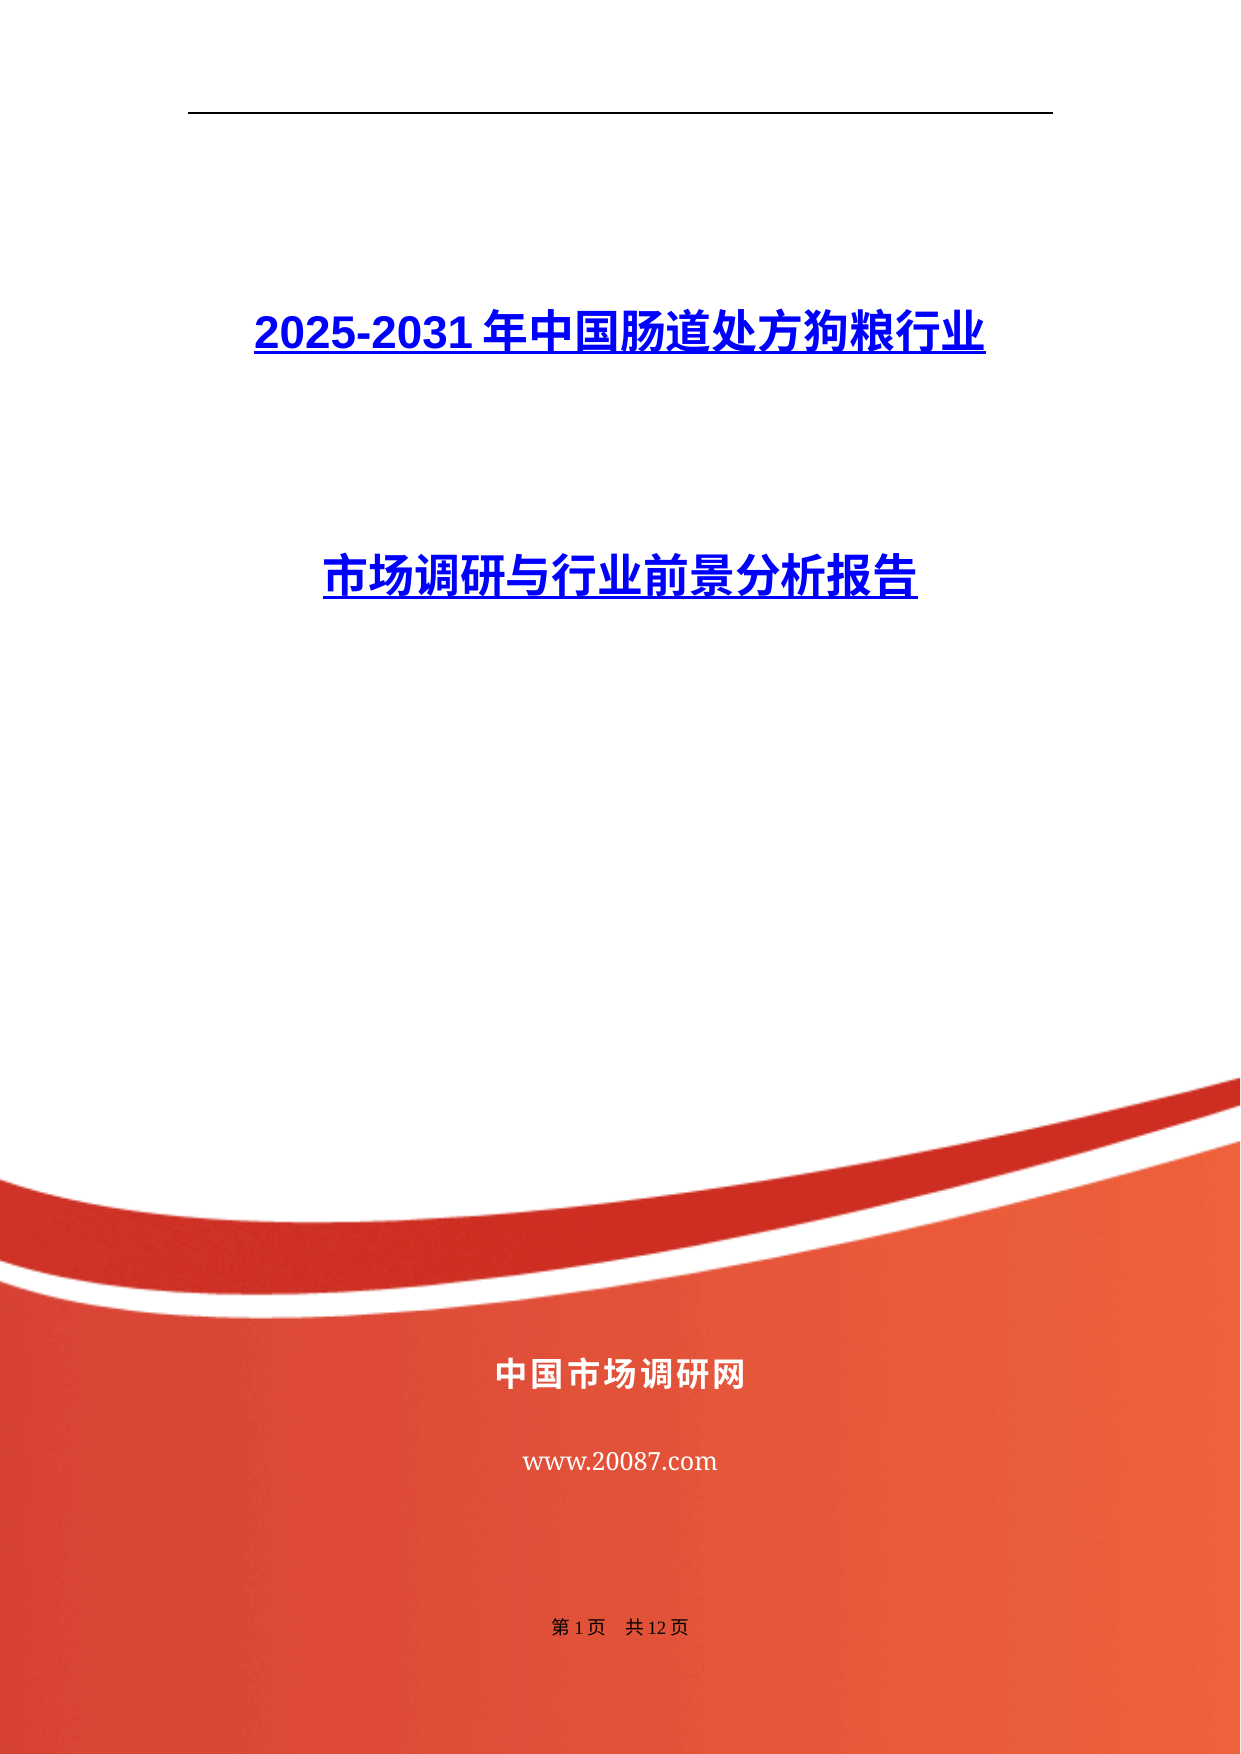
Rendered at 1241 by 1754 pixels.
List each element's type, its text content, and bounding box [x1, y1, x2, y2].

text www.20087.com [187, 1428, 1053, 1493]
table_header 2025-2031年中国肠道处方狗粮行业市场调研与行业前景分析报告 [188, 207, 1053, 773]
subtitle 中国市场调研网 [187, 1339, 1053, 1404]
picture [0, 1006, 1241, 1754]
